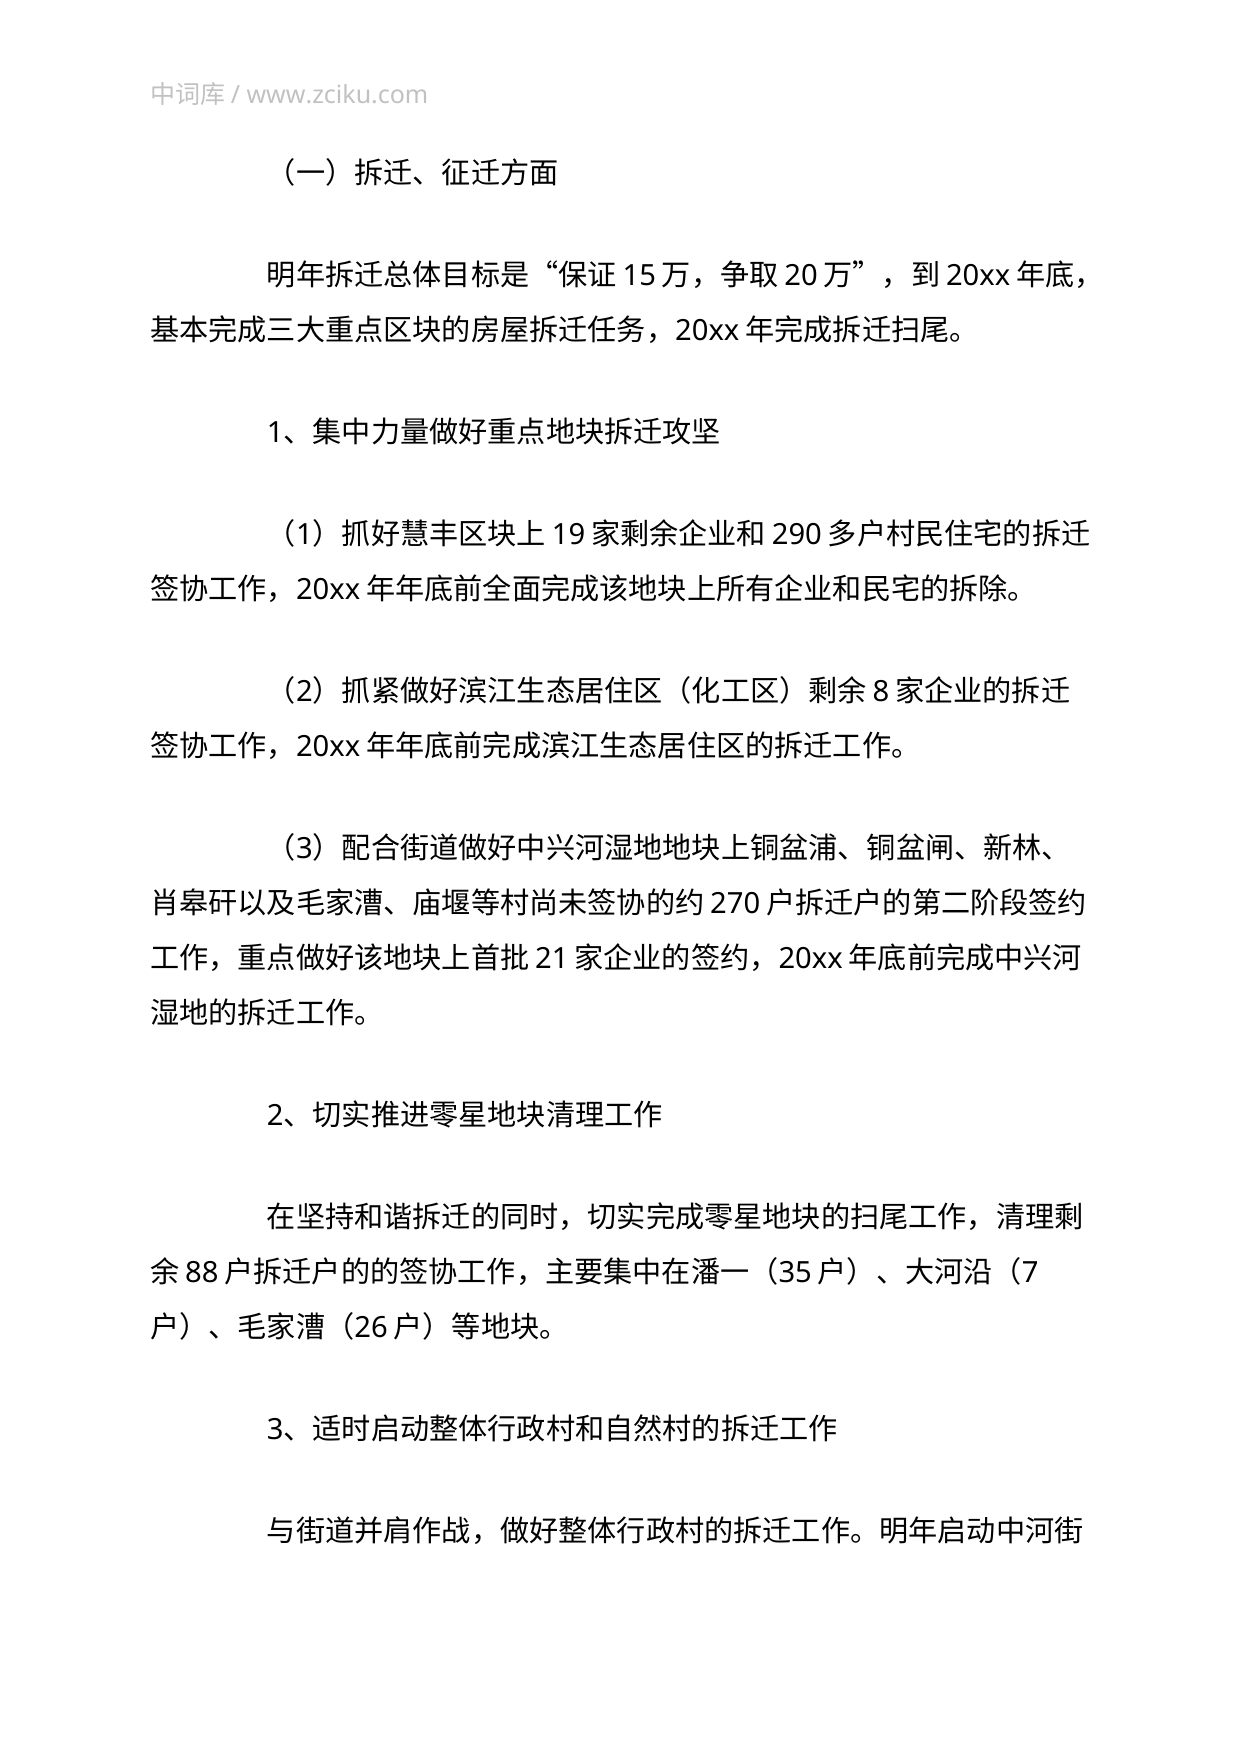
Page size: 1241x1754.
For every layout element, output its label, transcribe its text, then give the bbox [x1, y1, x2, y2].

text 明年拆迁总体目标是“保证15万，争取20万”，到20xx年底，基本完成三大重点区块的房屋拆迁任务，20xx年完成拆迁扫尾。 [150, 252, 1090, 349]
text （3）配合街道做好中兴河湿地地块上铜盆浦、铜盆闸、新林、肖皋矸以及毛家漕、庙堰等村尚未签协的约270户拆迁户的第二阶段签约工作，重点做好该地块上首批21家企业的签约，20xx年底前完成中兴河湿地的拆迁工作。 [150, 825, 1090, 1032]
text 3、适时启动整体行政村和自然村的拆迁工作 [150, 1405, 1090, 1448]
text （2）抓紧做好滨江生态居住区（化工区）剩余8家企业的拆迁签协工作，20xx年年底前完成滨江生态居住区的拆迁工作。 [150, 668, 1090, 765]
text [150, 1507, 1090, 1549]
text 2、切实推进零星地块清理工作 [150, 1091, 1090, 1134]
text （1）抓好慧丰区块上19家剩余企业和290多户村民住宅的拆迁签协工作，20xx年年底前全面完成该地块上所有企业和民宅的拆除。 [150, 511, 1090, 608]
text 1、集中力量做好重点地块拆迁攻坚 [150, 409, 1090, 451]
text （一）拆迁、征迁方面 [150, 150, 1090, 192]
text 在坚持和谐拆迁的同时，切实完成零星地块的扫尾工作，清理剩余88户拆迁户的的签协工作，主要集中在潘一（35户）、大河沿（7户）、毛家漕（26户）等地块。 [150, 1193, 1090, 1346]
